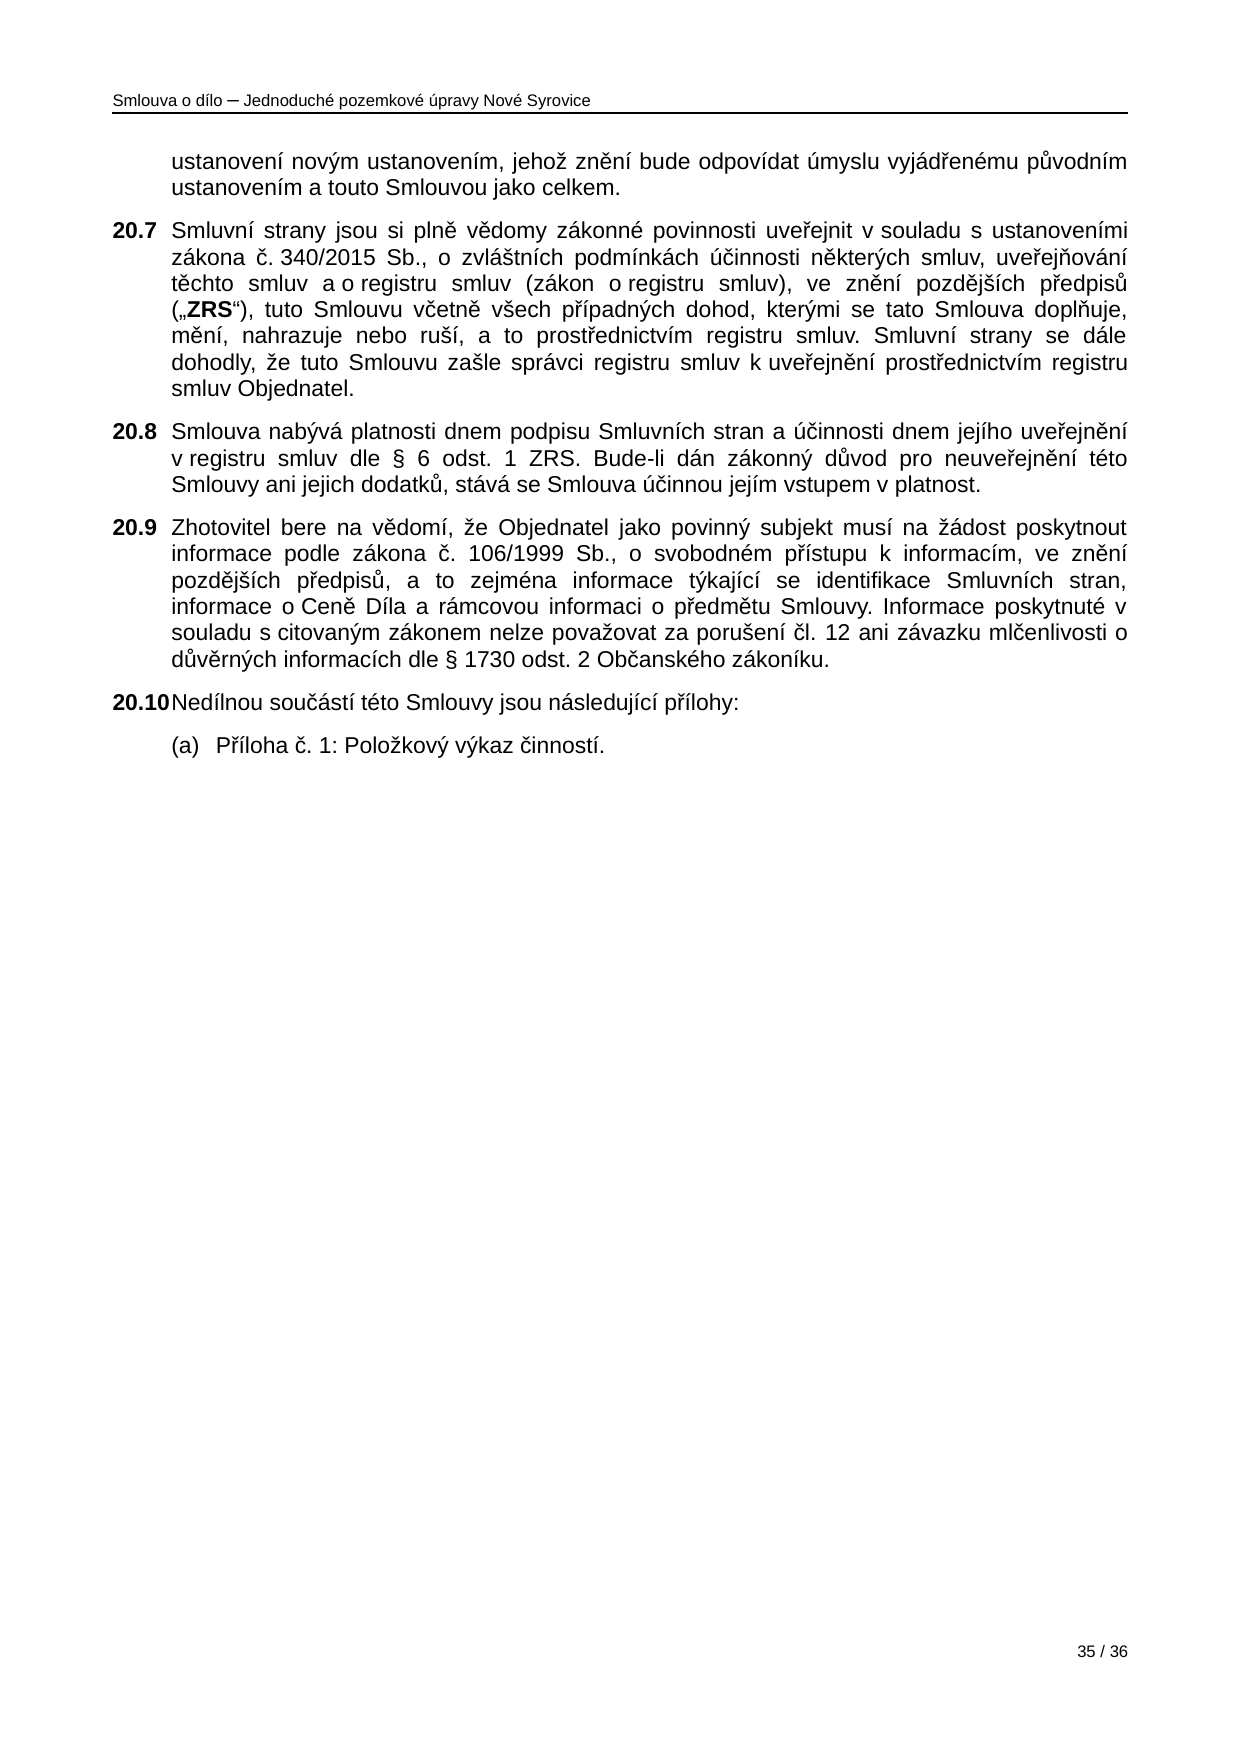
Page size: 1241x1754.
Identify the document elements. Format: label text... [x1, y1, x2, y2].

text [112, 148, 1128, 200]
list Příloha č. 1: Položkový výkaz činností. [171, 732, 1128, 758]
text Nedílnou součástí této Smlouvy jsou následující přílohy: [112, 689, 1128, 715]
text Smlouva nabývá platnosti dnem podpisu Smluvních stran a účinnosti dnem jejího uveřejnění v registru smluv dle § 6 odst. 1 ZRS. Bude-li dán zákonný důvod pro neuveřejnění této Smlouvy ani jejich dodatků, stává se Smlouva účinnou jejím vstupem v platnost. [112, 418, 1128, 497]
text Smluvní strany jsou si plně vědomy zákonné povinnosti uveřejnit v souladu s ustanoveními zákona č. 340/2015 Sb., o zvláštních podmínkách účinnosti některých smluv, uveřejňování těchto smluv a o registru smluv (zákon o registru smluv), ve znění pozdějších předpisů („ZRS“), tuto Smlouvu včetně všech případných dohod, kterými se tato Smlouva doplňuje, mění, nahrazuje nebo ruší, a to prostřednictvím registru smluv. Smluvní strany se dále dohodly, že tuto Smlouvu zašle správci registru smluv k uveřejnění prostřednictvím registru smluv Objednatel. [112, 217, 1128, 402]
text Zhotovitel bere na vědomí, že Objednatel jako povinný subjekt musí na žádost poskytnout informace podle zákona č. 106/1999 Sb., o svobodném přístupu k informacím, ve znění pozdějších předpisů, a to zejména informace týkající se identifikace Smluvních stran, informace o Ceně Díla a rámcovou informaci o předmětu Smlouvy. Informace poskytnuté v souladu s citovaným zákonem nelze považovat za porušení čl. 12 ani závazku mlčenlivosti o důvěrných informacích dle § 1730 odst. 2 Občanského zákoníku. [112, 514, 1128, 672]
